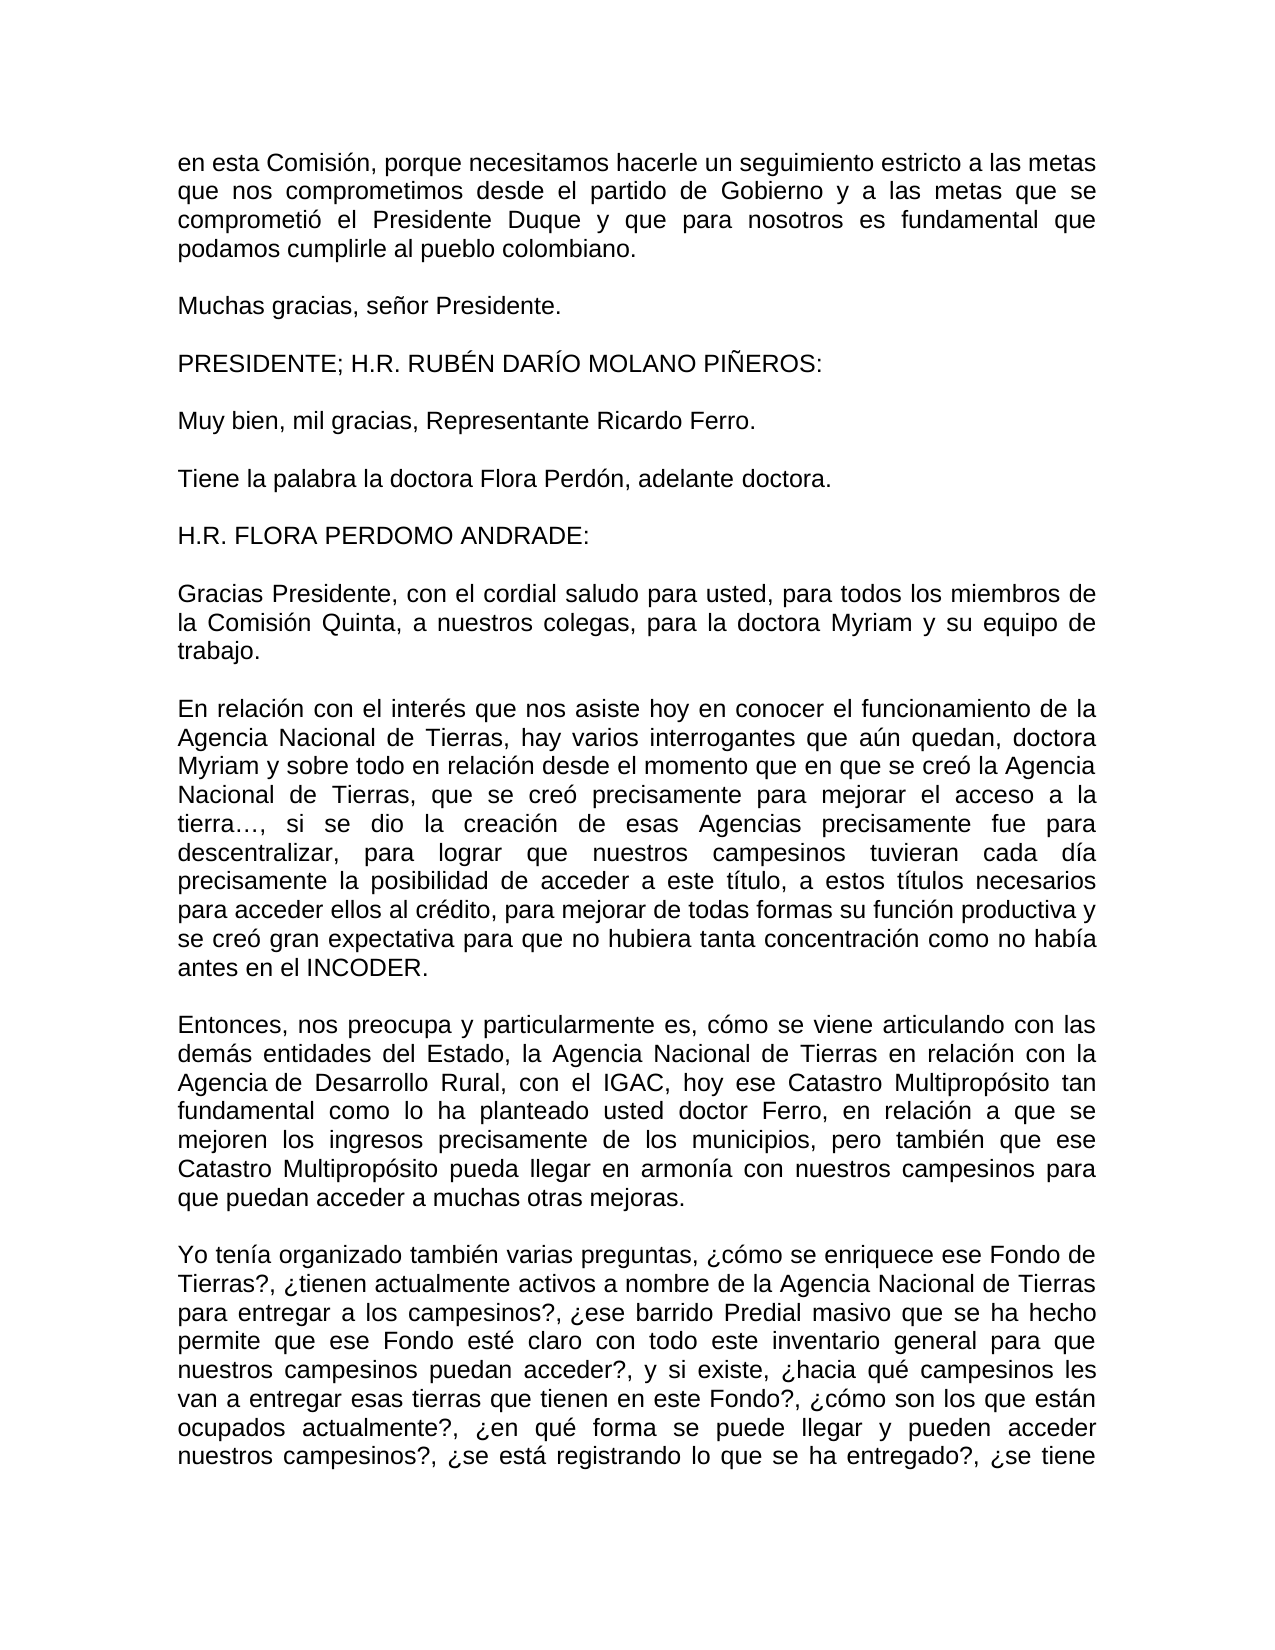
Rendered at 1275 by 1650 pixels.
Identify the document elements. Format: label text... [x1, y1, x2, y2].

text PRESIDENTE; H.R. RUBÉN DARÍO MOLANO PIÑEROS: [177, 349, 1098, 378]
text Entonces, nos preocupa y particularmente es, cómo se viene articulando con las demás entidades del Estado, la Agencia Nacional de Tierras en relación con la Agencia de Desarrollo Rural, con el IGAC, hoy ese Catastro Multipropósito tan fundamental como lo ha planteado usted doctor Ferro, en relación a que se mejoren los ingresos precisamente de los municipios, pero también que ese Catastro Multipropósito pueda llegar en armonía con nuestros campesinos para que puedan acceder a muchas otras mejoras. [177, 1010, 1098, 1211]
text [177, 148, 1098, 263]
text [177, 1240, 1098, 1470]
text H.R. FLORA PERDOMO ANDRADE: [177, 521, 1098, 550]
text Gracias Presidente, con el cordial saludo para usted, para todos los miembros de la Comisión Quinta, a nuestros colegas, para la doctora Myriam y su equipo de trabajo. [177, 579, 1098, 665]
text Muy bien, mil gracias, Representante Ricardo Ferro. [177, 406, 1098, 435]
text Muchas gracias, señor Presidente. [177, 291, 1098, 320]
text En relación con el interés que nos asiste hoy en conocer el funcionamiento de la Agencia Nacional de Tierras, hay varios interrogantes que aún quedan, doctora Myriam y sobre todo en relación desde el momento que en que se creó la Agencia Nacional de Tierras, que se creó precisamente para mejorar el acceso a la tierra…, si se dio la creación de esas Agencias precisamente fue para descentralizar, para lograr que nuestros campesinos tuvieran cada día precisamente la posibilidad de acceder a este título, a estos títulos necesarios para acceder ellos al crédito, para mejorar de todas formas su función productiva y se creó gran expectativa para que no hubiera tanta concentración como no había antes en el INCODER. [177, 694, 1098, 981]
text Tiene la palabra la doctora Flora Perdón, adelante doctora. [177, 464, 1098, 493]
